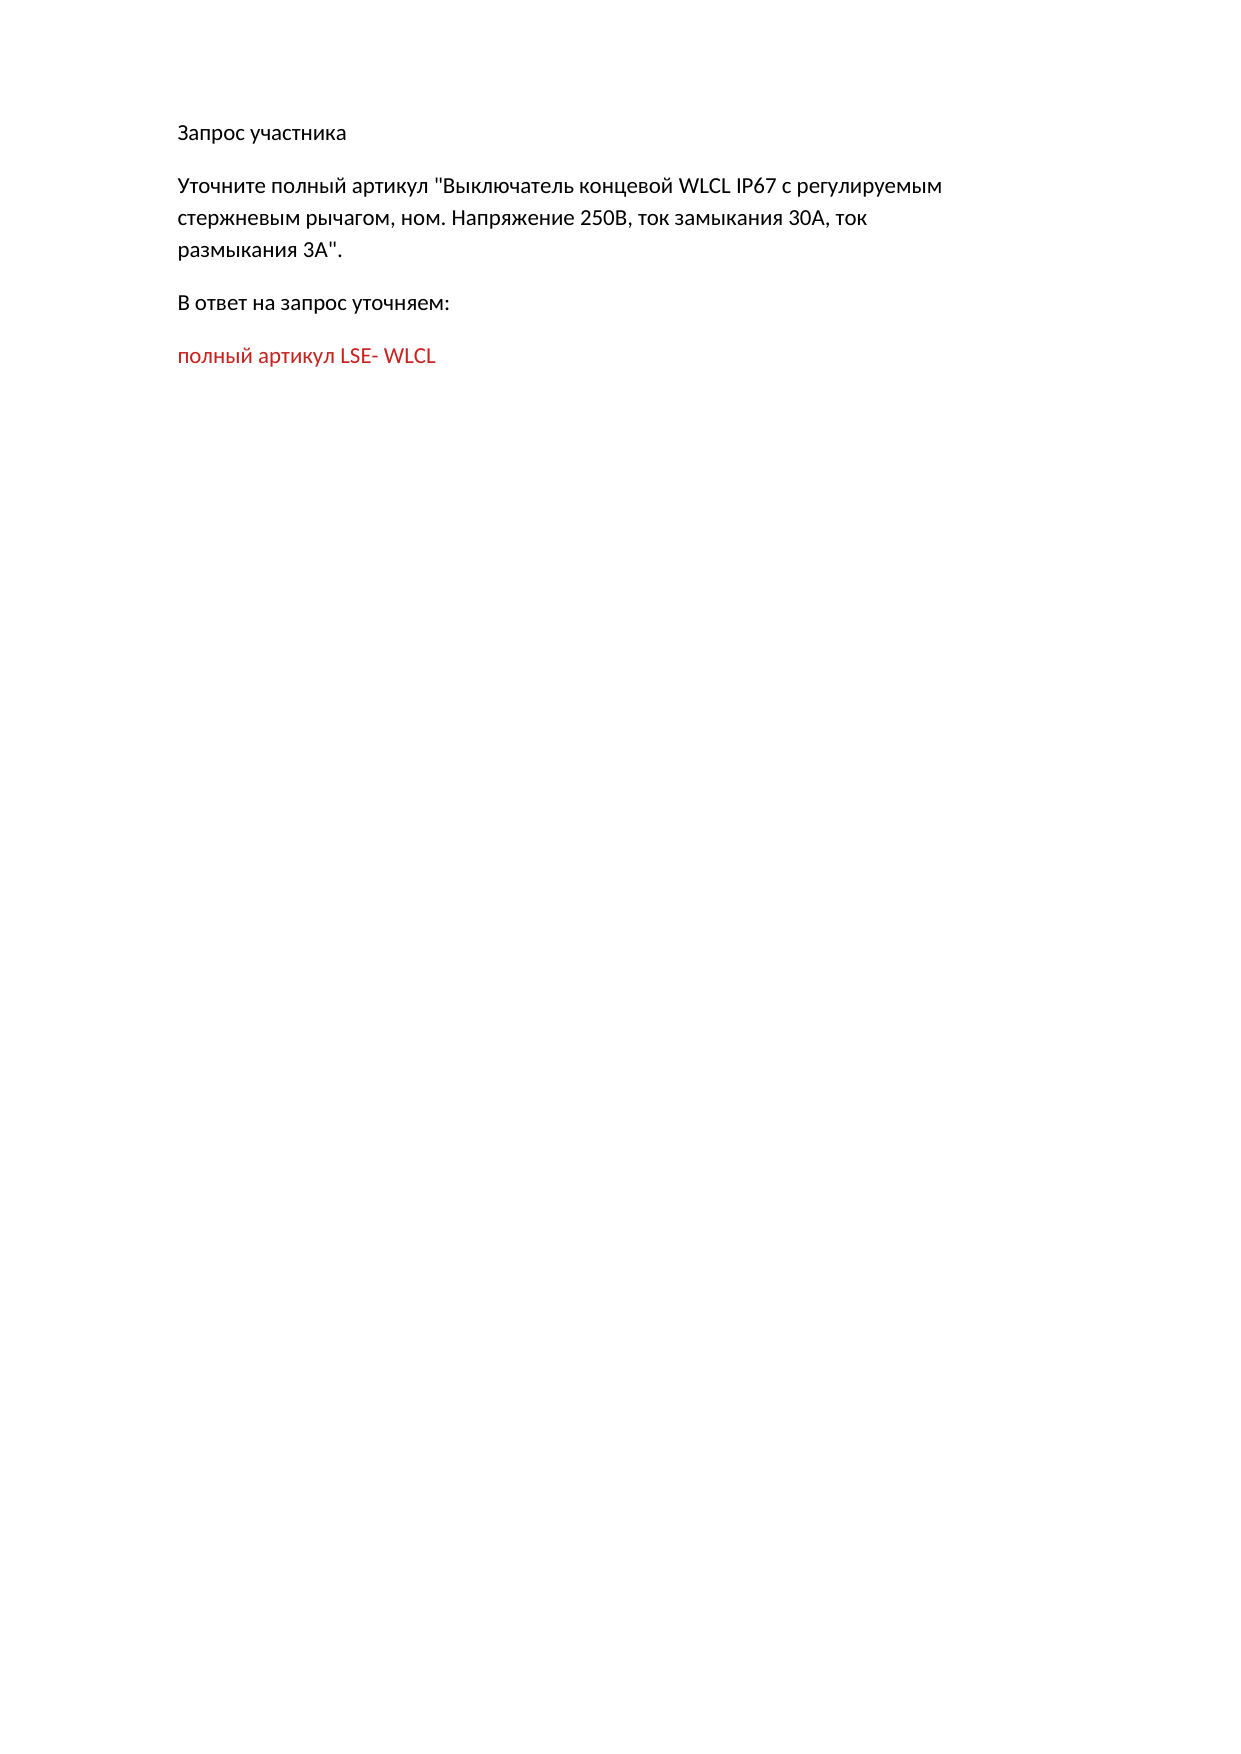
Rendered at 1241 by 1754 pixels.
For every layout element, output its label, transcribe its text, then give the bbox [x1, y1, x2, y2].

text Запрос участника [177, 118, 1152, 146]
text Уточните полный артикул "Выключатель концевой WLCL IP67 с регулируемым стержневым рычагом, ном. Напряжение 250В, ток замыкания 30А, ток размыкания 3А". [177, 171, 1152, 263]
text В ответ на запрос уточняем: [177, 288, 1152, 317]
text полный артикул LSE- WLCL [177, 342, 1152, 369]
